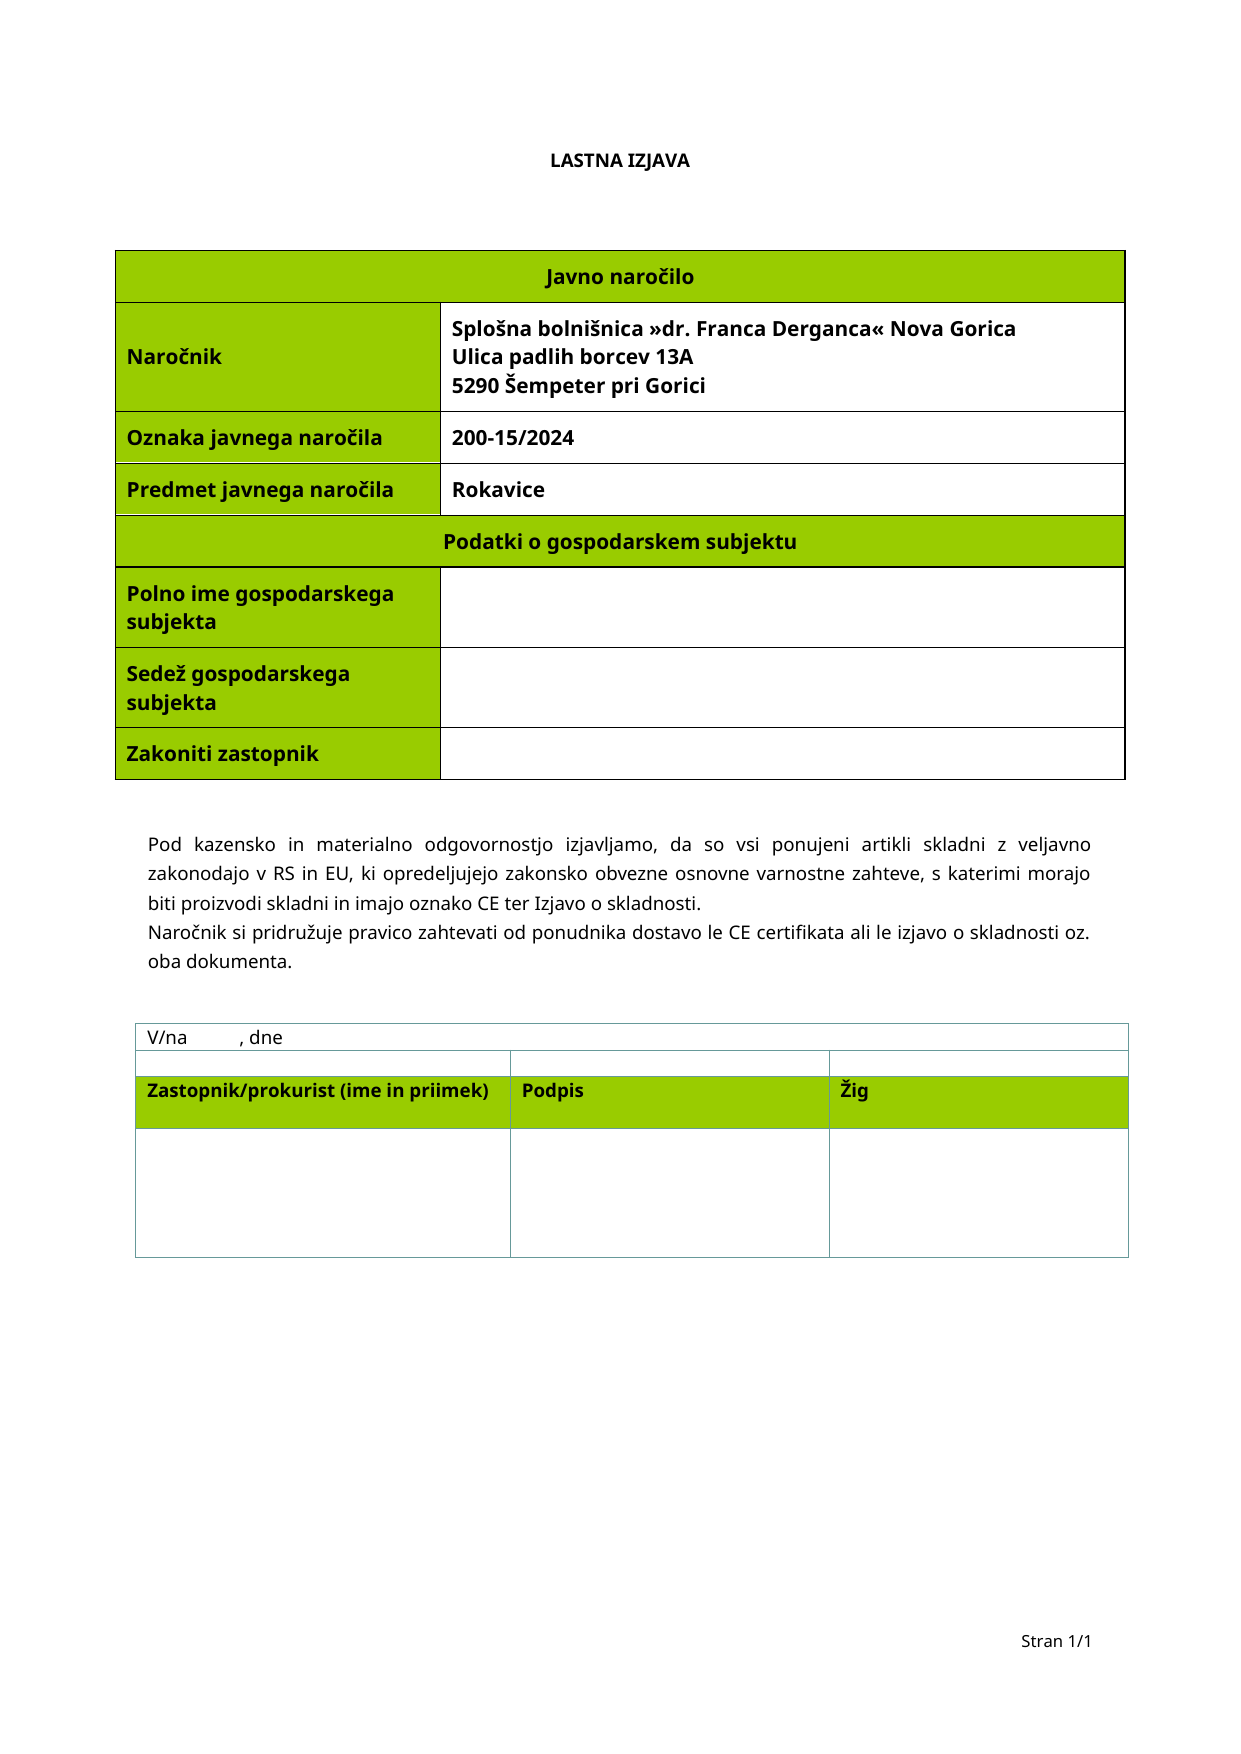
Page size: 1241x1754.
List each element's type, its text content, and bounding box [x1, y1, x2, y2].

table_cell Podatki o gospodarskem subjektu [116, 516, 1124, 566]
table_header V/na , dne [136, 1024, 1128, 1049]
table_cell [830, 1051, 1128, 1076]
table_cell Podpis [511, 1077, 829, 1128]
table_cell Sedež gospodarskega subjekta [116, 648, 440, 727]
text Pod kazensko in materialno odgovornostjo izjavljamo, da so vsi ponujeni artikli skladni z veljavno zakonodajo v RS in EU, ki opredeljujejo zakonsko obvezne osnovne varnostne zahteve, s katerimi morajo biti proizvodi skladni in imajo oznako CE ter Izjavo o skladnosti. [148, 831, 1092, 915]
table_cell Predmet javnega naročila [116, 464, 440, 514]
table_cell Splošna bolnišnica »dr. Franca Derganca« Nova Gorica Ulica padlih borcev 13A 5290 Šempeter pri Gorici [441, 303, 1124, 411]
table_cell [511, 1051, 829, 1076]
table_cell [136, 1051, 510, 1076]
text LASTNA IZJAVA [148, 148, 1093, 173]
table_cell [441, 568, 1124, 647]
table_cell [136, 1129, 510, 1257]
table_cell Rokavice [441, 464, 1124, 514]
table_cell [830, 1129, 1128, 1257]
text Naročnik si pridružuje pravico zahtevati od ponudnika dostavo le CE certifikata ali le izjavo o skladnosti oz. oba dokumenta. [148, 919, 1092, 974]
table_cell Oznaka javnega naročila [116, 412, 440, 462]
table_cell Zastopnik/prokurist (ime in priimek) [136, 1077, 510, 1128]
table_cell Naročnik [116, 303, 440, 411]
table_header Javno naročilo [116, 251, 1124, 302]
table_cell [441, 728, 1124, 779]
table_cell [441, 648, 1124, 727]
table_cell Žig [830, 1077, 1128, 1128]
table_cell 200-15/2024 [441, 412, 1124, 462]
table_cell Polno ime gospodarskega subjekta [116, 568, 440, 647]
table_cell Zakoniti zastopnik [116, 728, 440, 779]
table_cell [511, 1129, 829, 1257]
